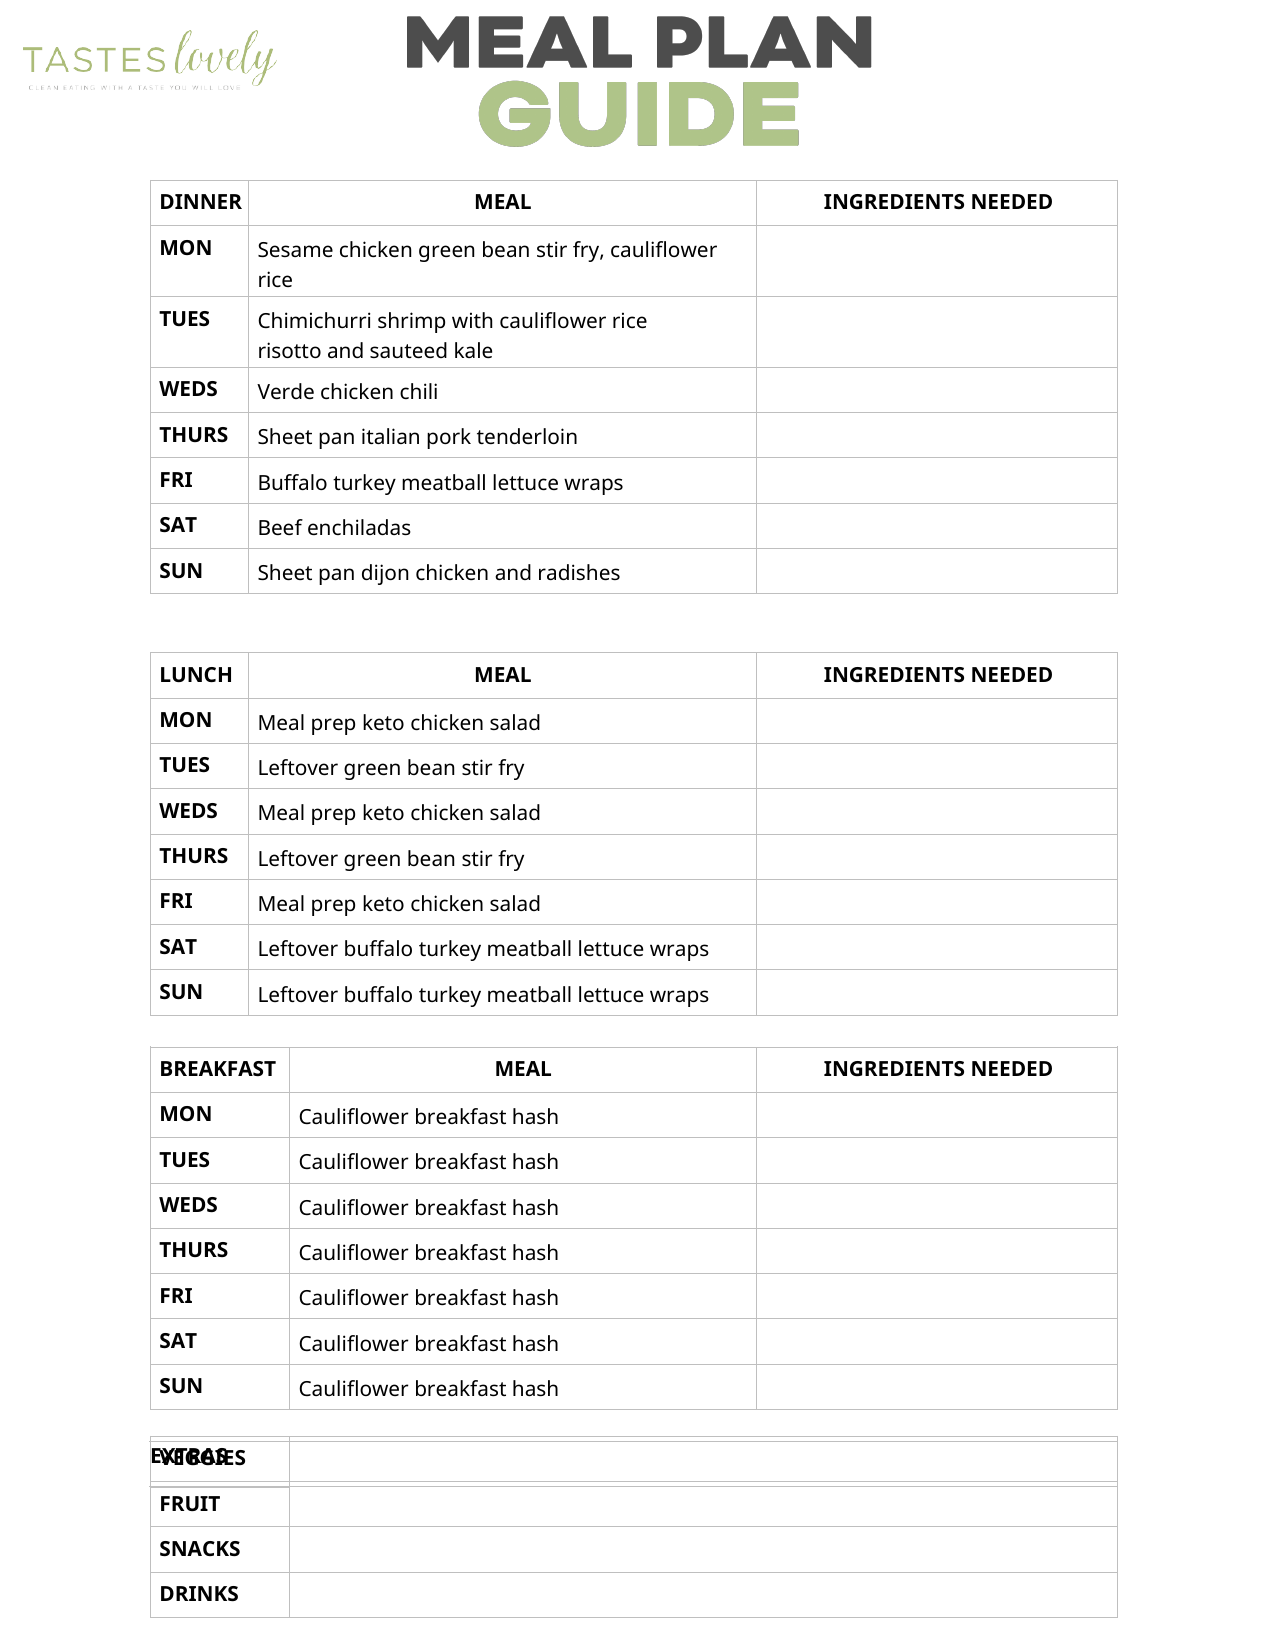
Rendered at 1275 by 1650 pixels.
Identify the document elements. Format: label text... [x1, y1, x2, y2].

table_cell [757, 1319, 1117, 1364]
table_cell Leftover green bean stir fry [249, 744, 756, 788]
table_cell SUN [151, 970, 248, 1015]
table_cell [290, 1573, 1117, 1617]
table_cell [757, 504, 1117, 548]
table_cell Sesame chicken green bean stir fry, cauliflower rice [249, 226, 756, 296]
table_header VEGGIES [151, 1437, 289, 1481]
table_cell Chimichurri shrimp with cauliflower rice risotto and sauteed kale [249, 297, 756, 367]
table_cell FRI [151, 458, 248, 503]
table_cell Beef enchiladas [249, 504, 756, 548]
table_cell SAT [151, 504, 248, 548]
picture [23, 30, 277, 90]
table_cell Meal prep keto chicken salad [249, 880, 756, 924]
table_cell Sheet pan italian pork tenderloin [249, 413, 756, 457]
table_header MEAL [290, 1048, 756, 1092]
table_cell SUN [151, 549, 248, 593]
table_cell Leftover buffalo turkey meatball lettuce wraps [249, 925, 756, 969]
table_cell [290, 1482, 1117, 1526]
table_cell FRI [151, 1274, 289, 1318]
table_cell SAT [151, 1319, 289, 1364]
table_cell Cauliflower breakfast hash [290, 1365, 756, 1409]
table_cell FRUIT [151, 1482, 289, 1526]
table_cell WEDS [151, 789, 248, 833]
table_cell [757, 835, 1117, 879]
table_cell [757, 368, 1117, 412]
table_header INGREDIENTS NEEDED [757, 1048, 1117, 1092]
table_cell [757, 226, 1117, 296]
table_cell THURS [151, 1229, 289, 1273]
table_cell SNACKS [151, 1527, 289, 1572]
table_cell [757, 880, 1117, 924]
table_header [290, 1437, 1117, 1481]
table_cell [757, 1184, 1117, 1228]
table_cell Leftover green bean stir fry [249, 835, 756, 879]
table_cell Cauliflower breakfast hash [290, 1319, 756, 1364]
table_cell MON [151, 1093, 289, 1137]
table_header INGREDIENTS NEEDED [757, 653, 1117, 697]
table_cell TUES [151, 297, 248, 367]
table_cell Cauliflower breakfast hash [290, 1184, 756, 1228]
table_cell THURS [151, 835, 248, 879]
table_cell THURS [151, 413, 248, 457]
table_cell Sheet pan dijon chicken and radishes [249, 549, 756, 593]
table_cell [757, 1229, 1117, 1273]
table_cell Meal prep keto chicken salad [249, 699, 756, 743]
table_cell Verde chicken chili [249, 368, 756, 412]
table_cell Meal prep keto chicken salad [249, 789, 756, 833]
table_header BREAKFAST [151, 1048, 289, 1092]
table_cell [757, 549, 1117, 593]
table_cell [757, 297, 1117, 367]
table_header MEAL [249, 181, 756, 225]
table_cell WEDS [151, 368, 248, 412]
table_cell SUN [151, 1365, 289, 1409]
table_header INGREDIENTS NEEDED [757, 181, 1117, 225]
table_cell DRINKS [151, 1573, 289, 1617]
table_cell MON [151, 699, 248, 743]
table_cell FRI [151, 880, 248, 924]
table_cell MON [151, 226, 248, 296]
table_cell [757, 970, 1117, 1015]
table_header DINNER [151, 181, 248, 225]
table_cell Cauliflower breakfast hash [290, 1093, 756, 1137]
table_cell [757, 458, 1117, 503]
table_cell Buffalo turkey meatball lettuce wraps [249, 458, 756, 503]
table_cell Cauliflower breakfast hash [290, 1138, 756, 1182]
table_cell [290, 1527, 1117, 1572]
picture [402, 0, 875, 181]
table_cell [757, 1093, 1117, 1137]
table_cell [757, 1138, 1117, 1182]
table_cell [757, 744, 1117, 788]
table_cell [757, 925, 1117, 969]
table_cell Cauliflower breakfast hash [290, 1229, 756, 1273]
table_cell [757, 699, 1117, 743]
table_cell SAT [151, 925, 248, 969]
table_cell Cauliflower breakfast hash [290, 1274, 756, 1318]
table_cell [757, 1365, 1117, 1409]
table_cell TUES [151, 744, 248, 788]
table_cell [757, 413, 1117, 457]
table_cell WEDS [151, 1184, 289, 1228]
table_cell [757, 1274, 1117, 1318]
table_header LUNCH [151, 653, 248, 697]
table_header MEAL [249, 653, 756, 697]
table_cell Leftover buffalo turkey meatball lettuce wraps [249, 970, 756, 1015]
table_cell [757, 789, 1117, 833]
table_cell TUES [151, 1138, 289, 1182]
